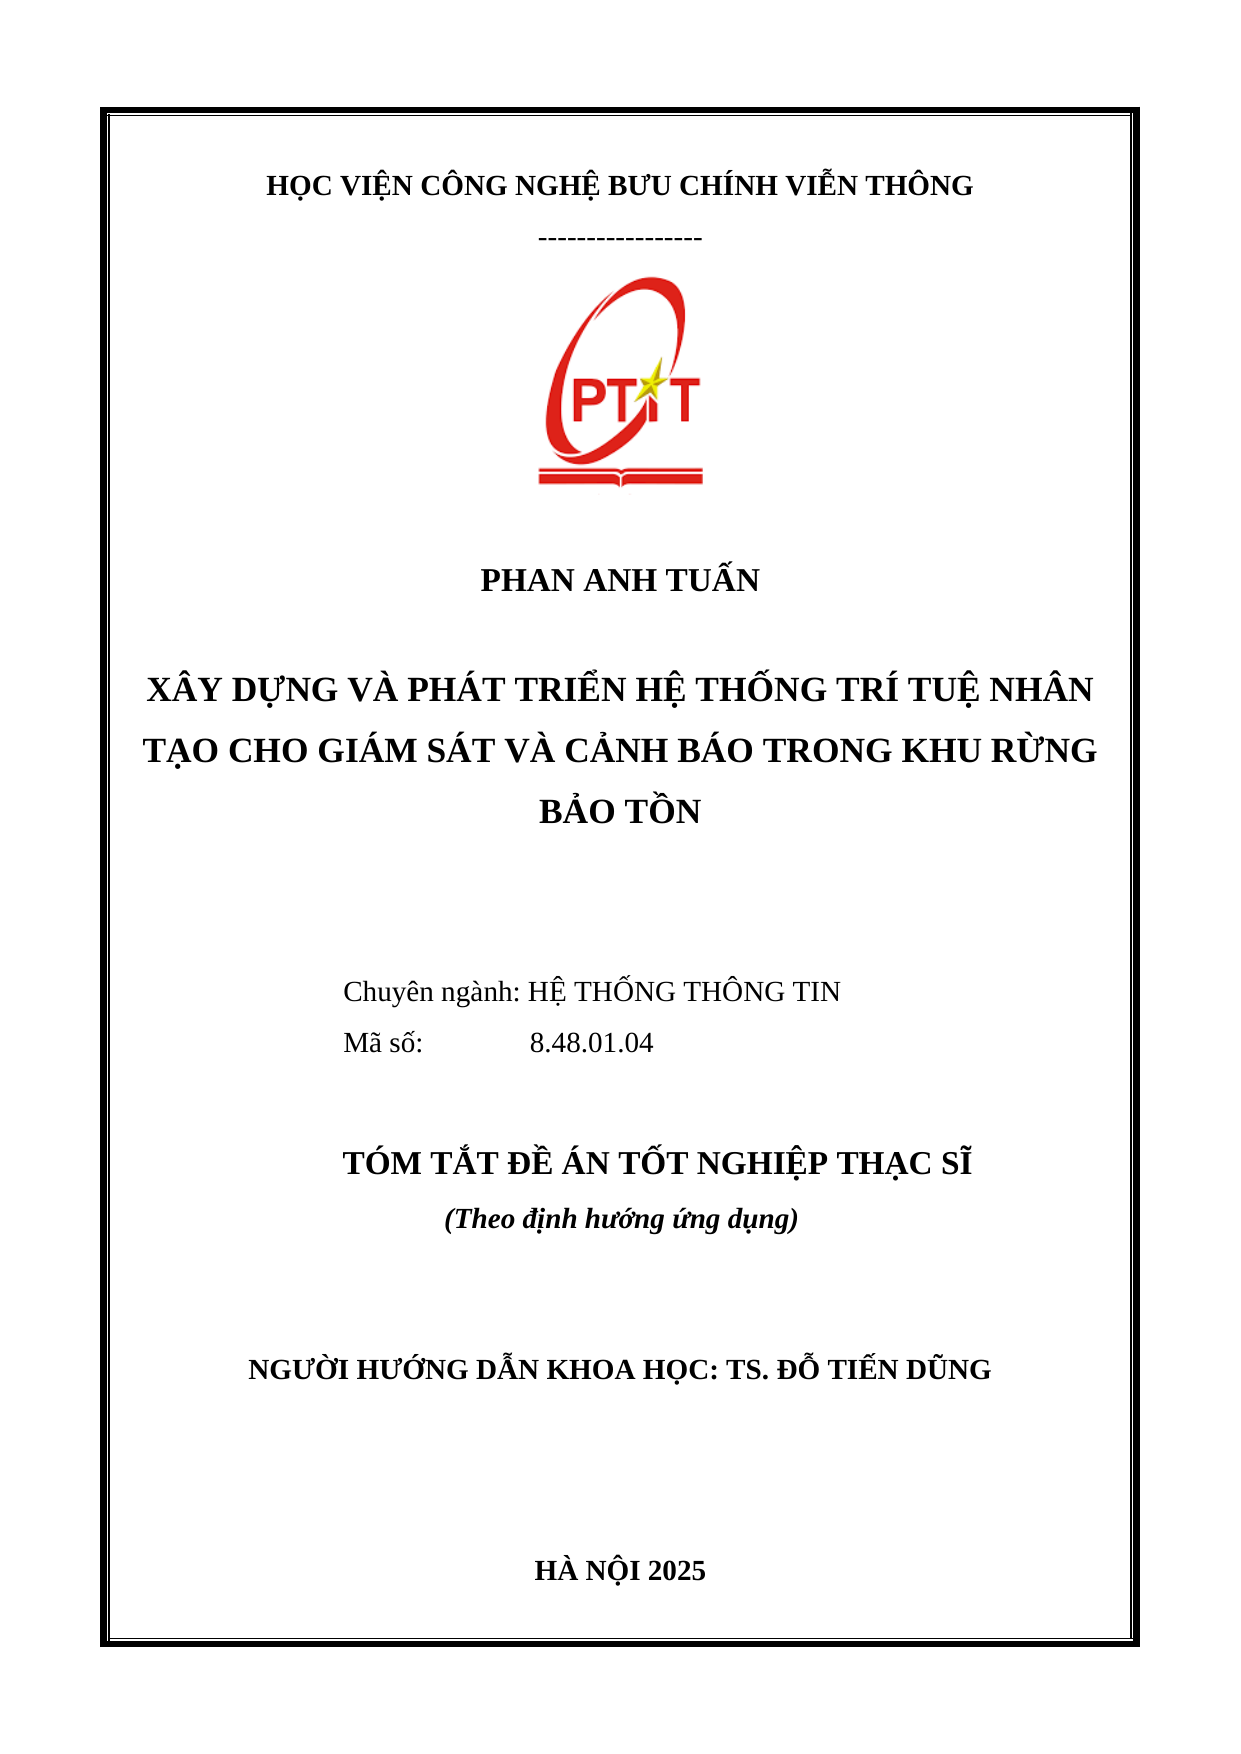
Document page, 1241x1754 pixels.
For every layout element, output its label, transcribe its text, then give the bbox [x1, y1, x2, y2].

text TÓM TẮT ĐỀ ÁN TỐT NGHIỆP THẠC SĨ [118, 1143, 1122, 1182]
text Mã số: 8.48.01.04 [343, 1025, 1122, 1058]
text PHAN ANH TUẤN [118, 561, 1122, 599]
text Chuyên ngành: HỆ THỐNG THÔNG TIN [343, 974, 1122, 1008]
text HỌC VIỆN CÔNG NGHỆ BƯU CHÍNH VIỄN THÔNG [118, 168, 1122, 202]
text NGƯỜI HƯỚNG DẪN KHOA HỌC: TS. ĐỖ TIẾN DŨNG [118, 1352, 1122, 1385]
picture [523, 269, 717, 495]
text ----------------- [118, 219, 1122, 252]
text XÂY DỰNG VÀ PHÁT TRIỂN HỆ THỐNG TRÍ TUỆ NHÂN TẠO CHO GIÁM SÁT VÀ CẢNH BÁO TRONG KHU RỪNG BẢO TỒN [118, 668, 1122, 832]
text (Theo định hướng ứng dụng) [118, 1201, 1122, 1234]
text HÀ NỘI 2025 [118, 1553, 1122, 1587]
